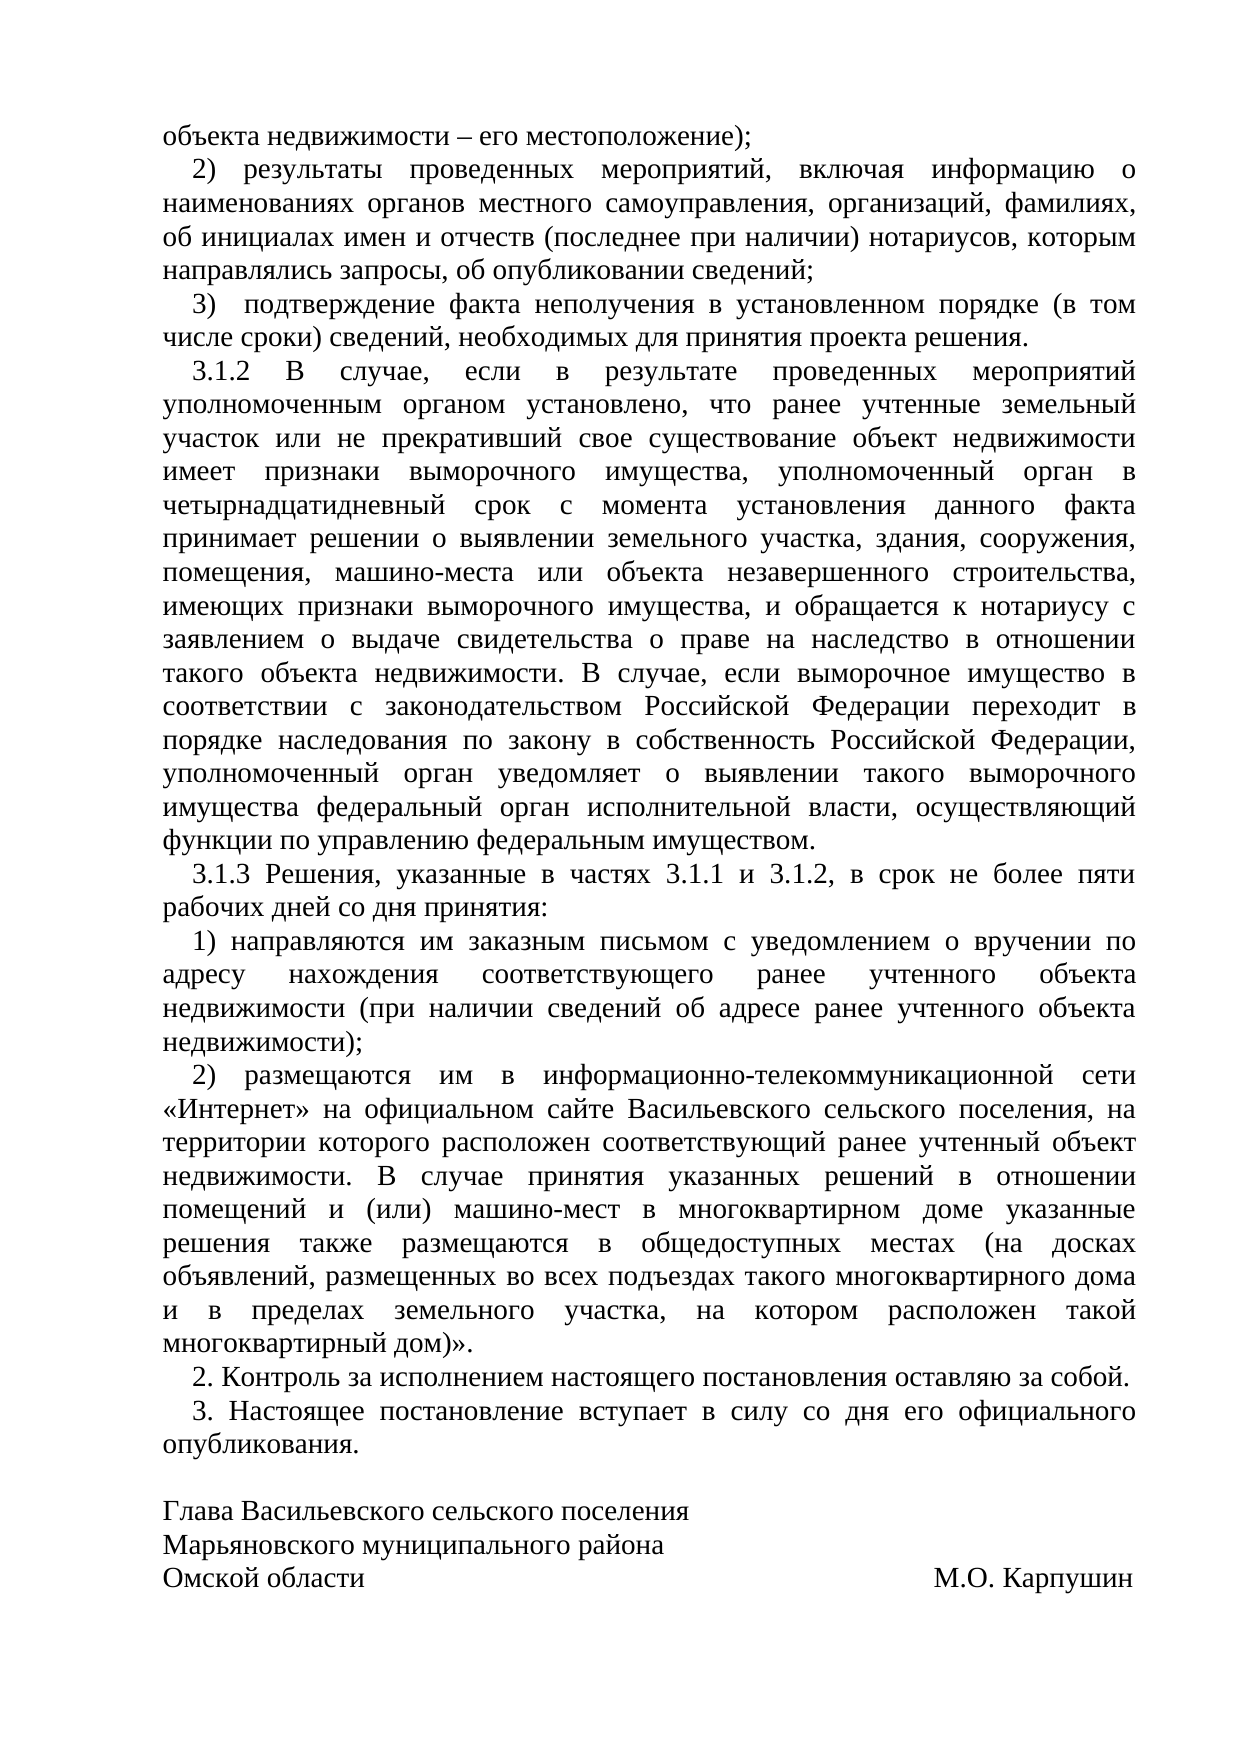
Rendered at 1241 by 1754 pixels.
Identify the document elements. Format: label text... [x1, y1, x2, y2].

text 1) направляются им заказным письмом с уведомлением о вручении по адресу нахождения соответствующего ранее учтенного объекта недвижимости (при наличии сведений об адресе ранее учтенного объекта недвижимости); [162, 923, 1137, 1057]
text 3. Настоящее постановление вступает в силу со дня его официального опубликования. [162, 1393, 1137, 1460]
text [162, 118, 1137, 152]
text 2) результаты проведенных мероприятий, включая информацию о наименованиях органов местного самоуправления, организаций, фамилиях, об инициалах имен и отчеств (последнее при наличии) нотариусов, которым направлялись запросы, об опубликовании сведений; [162, 152, 1137, 286]
text 2) размещаются им в информационно-телекоммуникационной сети «Интернет» на официальном сайте Васильевского сельского поселения, на территории которого расположен соответствующий ранее учтенный объект недвижимости. В случае принятия указанных решений в отношении помещений и (или) машино-мест в многоквартирном доме указанные решения также размещаются в общедоступных местах (на досках объявлений, размещенных во всех подъездах такого многоквартирного дома и в пределах земельного участка, на котором расположен такой многоквартирный дом)». [162, 1057, 1137, 1359]
text 3) подтверждение факта неполучения в установленном порядке (в том числе сроки) сведений, необходимых для принятия проекта решения. [162, 286, 1137, 353]
text Глава Васильевского сельского поселения [162, 1493, 1137, 1527]
text Омской области М.О. Карпушин [162, 1560, 1137, 1594]
text Марьяновского муниципального района [162, 1527, 1137, 1560]
text 2. Контроль за исполнением настоящего постановления оставляю за собой. [162, 1359, 1137, 1393]
text 3.1.2 В случае, если в результате проведенных мероприятий уполномоченным органом установлено, что ранее учтенные земельный участок или не прекративший свое существование объект недвижимости имеет признаки выморочного имущества, уполномоченный орган в четырнадцатидневный срок с момента установления данного факта принимает решении о выявлении земельного участка, здания, сооружения, помещения, машино-места или объекта незавершенного строительства, имеющих признаки выморочного имущества, и обращается к нотариусу с заявлением о выдаче свидетельства о праве на наследство в отношении такого объекта недвижимости. В случае, если выморочное имущество в соответствии с законодательством Российской Федерации переходит в порядке наследования по закону в собственность Российской Федерации, уполномоченный орган уведомляет о выявлении такого выморочного имущества федеральный орган исполнительной власти, осуществляющий функции по управлению федеральным имуществом. [162, 353, 1137, 856]
text 3.1.3 Решения, указанные в частях 3.1.1 и 3.1.2, в срок не более пяти рабочих дней со дня принятия: [162, 856, 1137, 923]
